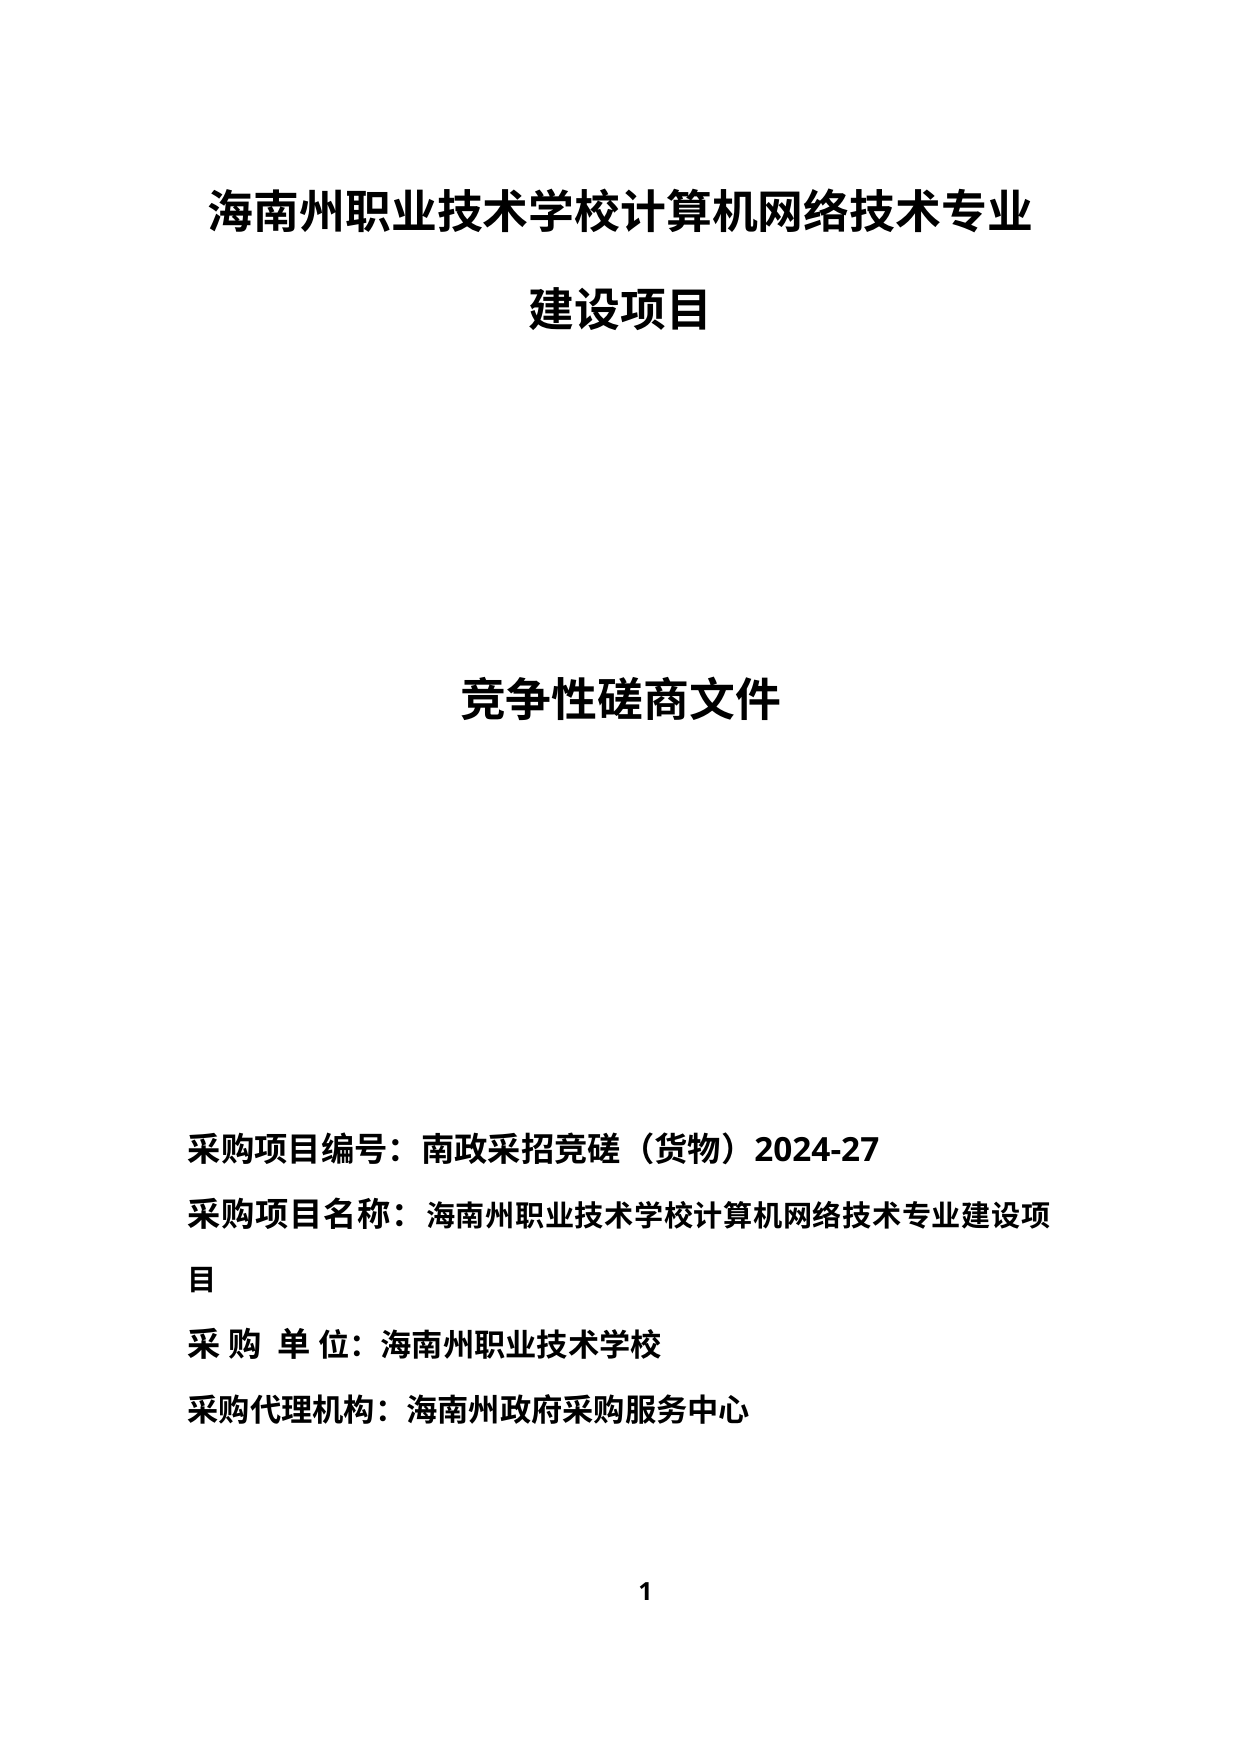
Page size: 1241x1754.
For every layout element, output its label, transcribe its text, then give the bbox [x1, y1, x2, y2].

text 采购项目编号：南政采招竞磋（货物）2024-27 [187, 1115, 1053, 1180]
text 海南州职业技术学校计算机网络技术专业建设项目 [187, 160, 1053, 355]
text 竞争性磋商文件 [187, 647, 1053, 745]
text 采 购 单 位：海南州职业技术学校 [187, 1310, 1053, 1375]
text 采购项目名称：海南州职业技术学校计算机网络技术专业建设项目 [187, 1180, 1053, 1310]
text 采购代理机构：海南州政府采购服务中心 [187, 1375, 1053, 1440]
